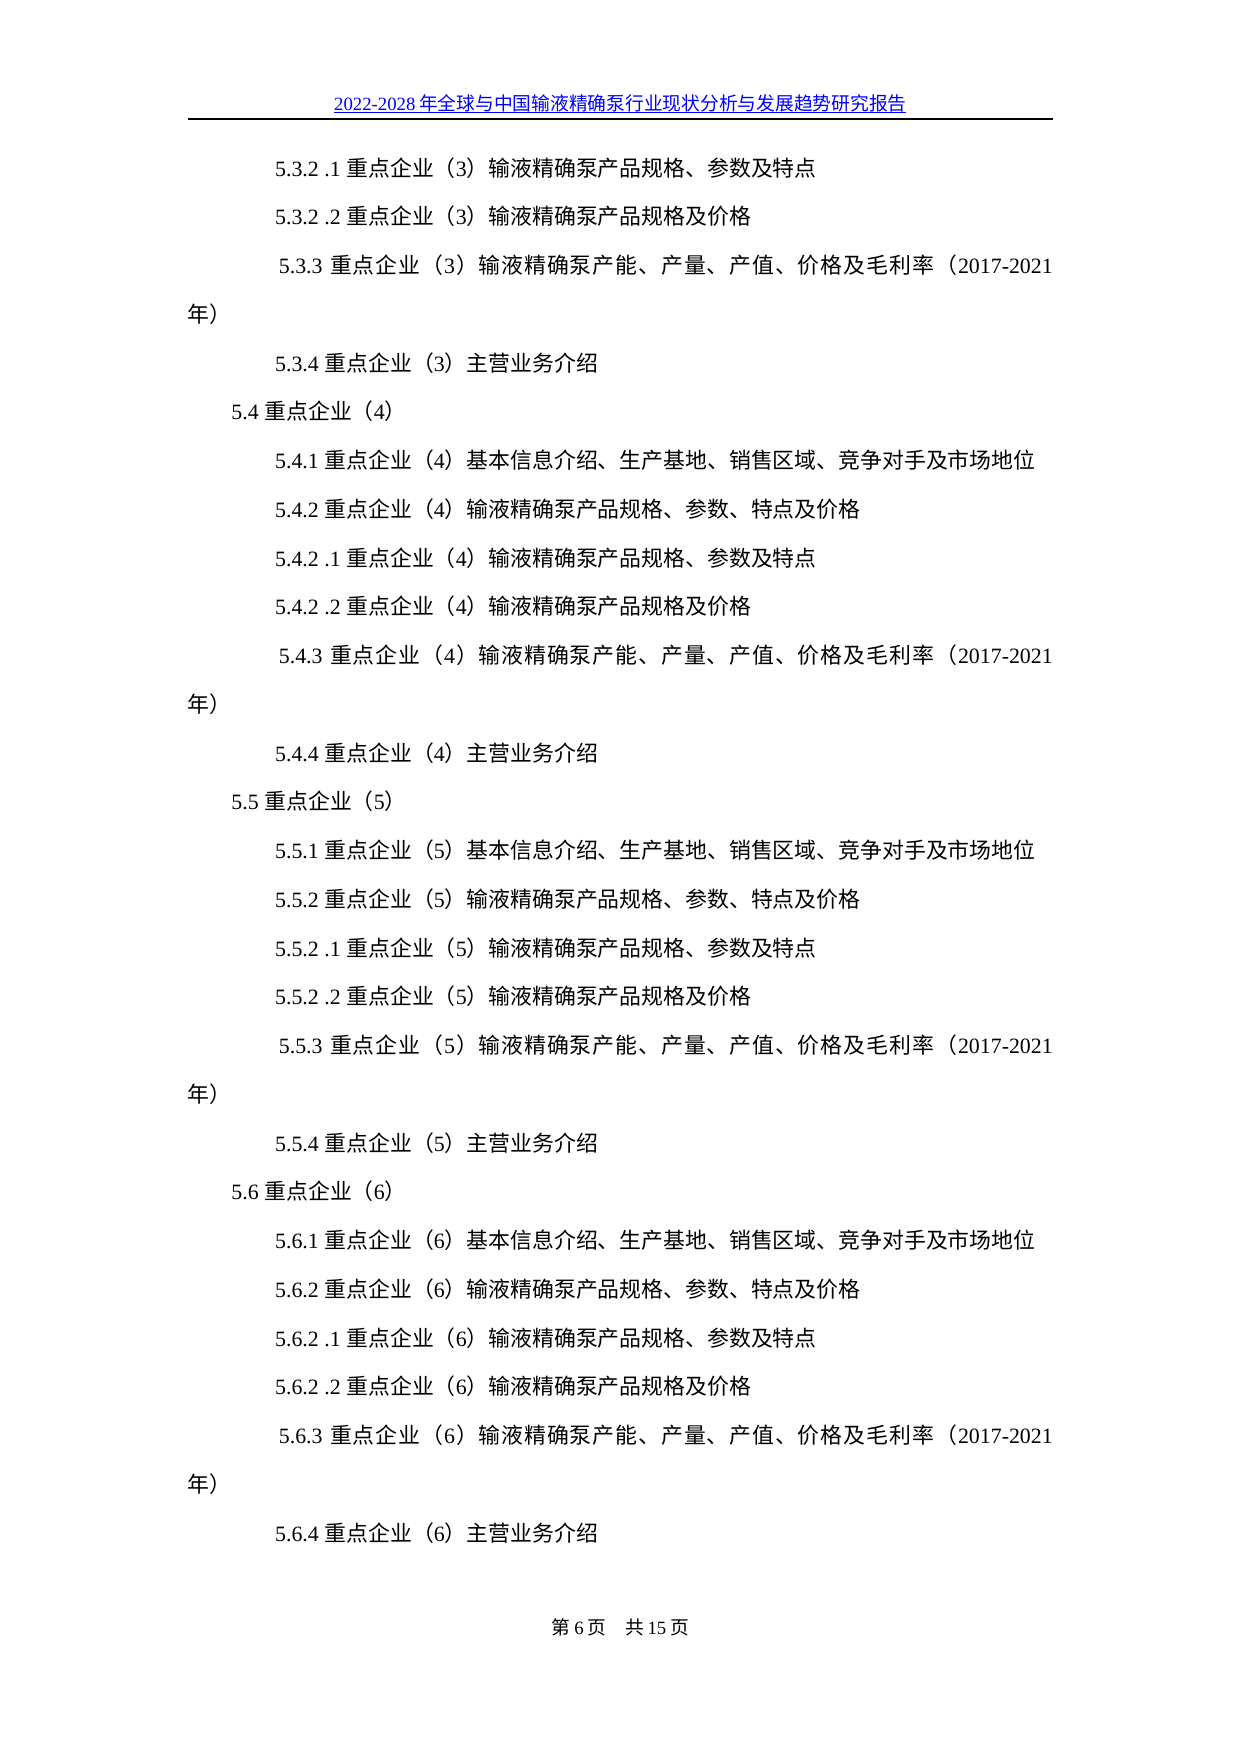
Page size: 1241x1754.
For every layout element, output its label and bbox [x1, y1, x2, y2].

text [187, 150, 1053, 1548]
